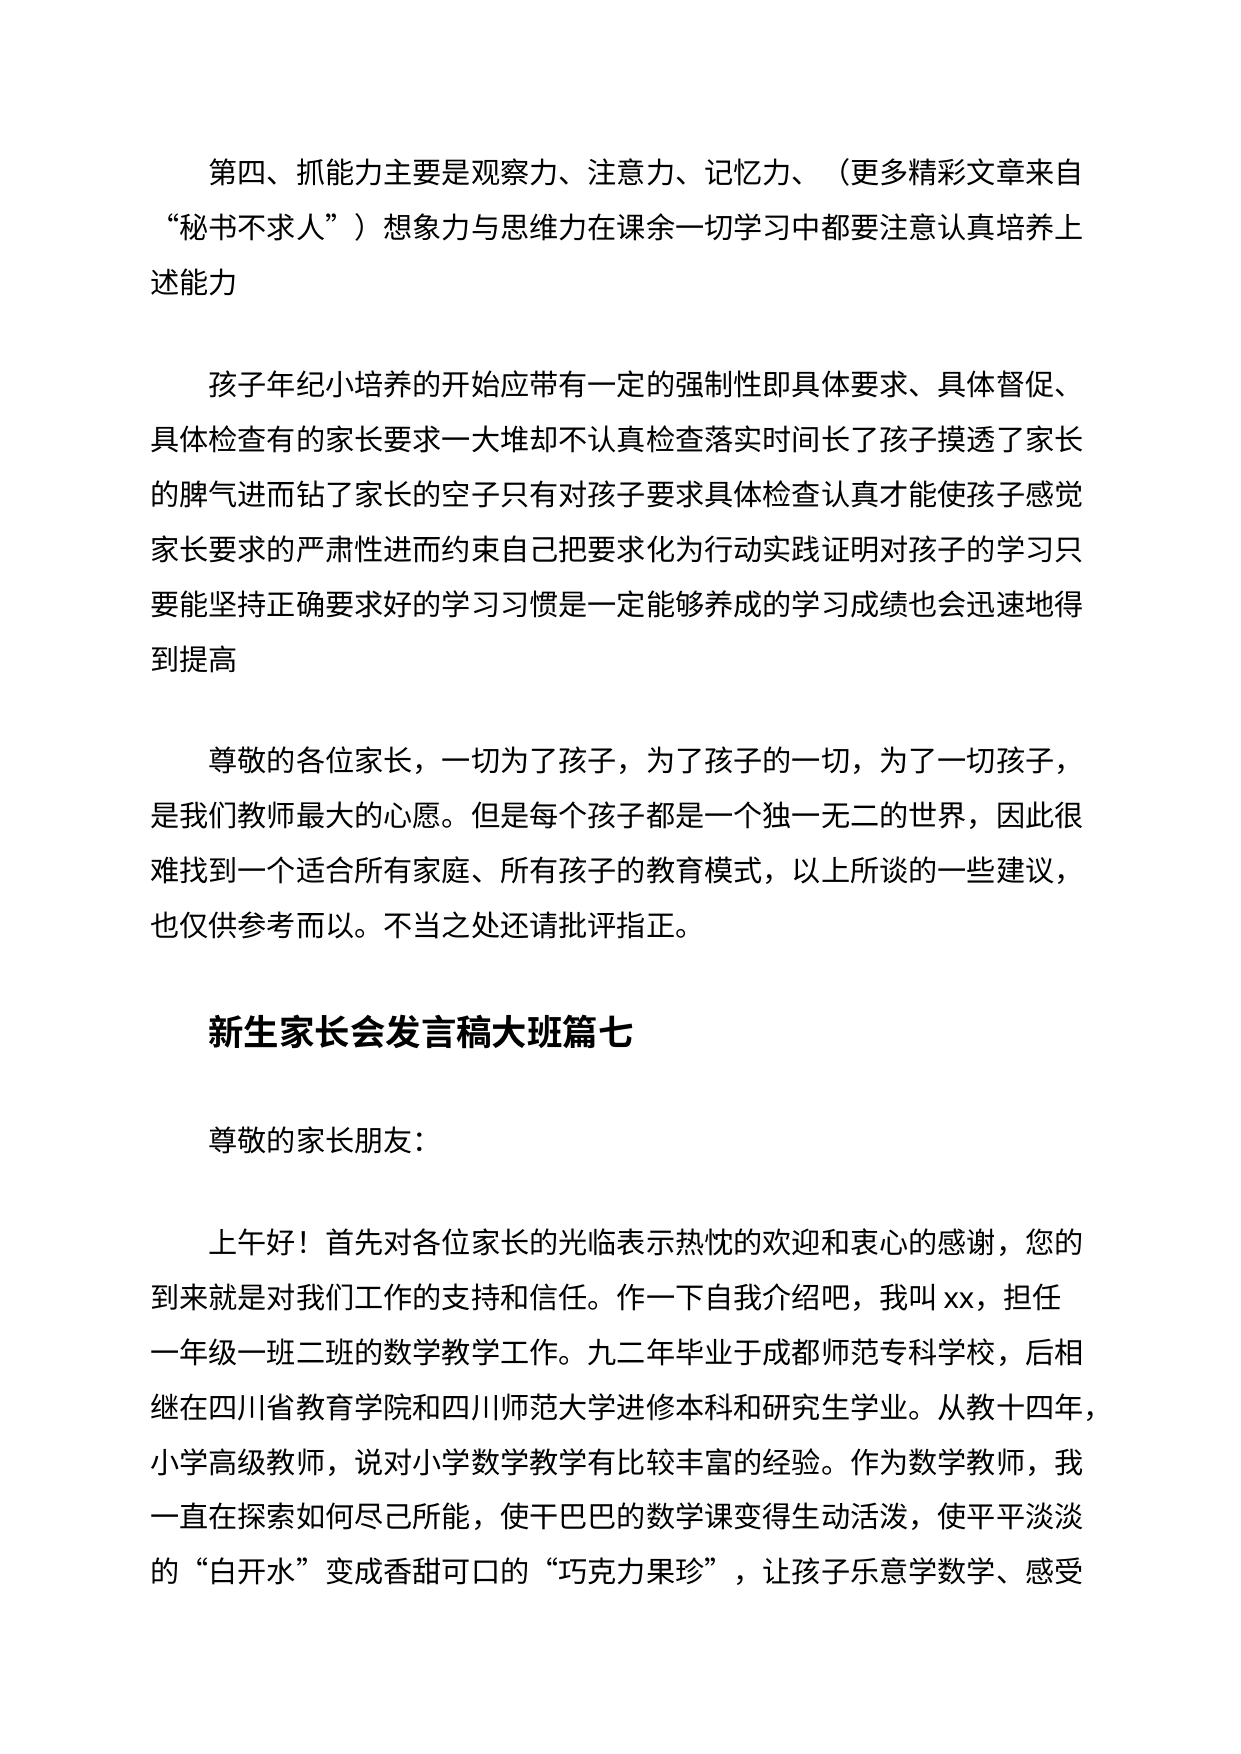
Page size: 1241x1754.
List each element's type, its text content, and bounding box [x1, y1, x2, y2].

text 尊敬的家长朋友： [150, 1118, 1090, 1160]
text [150, 1219, 1090, 1591]
text 孩子年纪小培养的开始应带有一定的强制性即具体要求、具体督促、具体检查有的家长要求一大堆却不认真检查落实时间长了孩子摸透了家长的脾气进而钻了家长的空子只有对孩子要求具体检查认真才能使孩子感觉家长要求的严肃性进而约束自己把要求化为行动实践证明对孩子的学习只要能坚持正确要求好的学习习惯是一定能够养成的学习成绩也会迅速地得到提高 [150, 362, 1090, 678]
text 第四、抓能力主要是观察力、注意力、记忆力、（更多精彩文章来自“秘书不求人”）想象力与思维力在课余一切学习中都要注意认真培养上述能力 [150, 150, 1090, 302]
text 尊敬的各位家长，一切为了孩子，为了孩子的一切，为了一切孩子，是我们教师最大的心愿。但是每个孩子都是一个独一无二的世界，因此很难找到一个适合所有家庭、所有孩子的教育模式，以上所谈的一些建议，也仅供参考而以。不当之处还请批评指正。 [150, 738, 1090, 945]
text 新生家长会发言稿大班篇七 [150, 1004, 1090, 1056]
